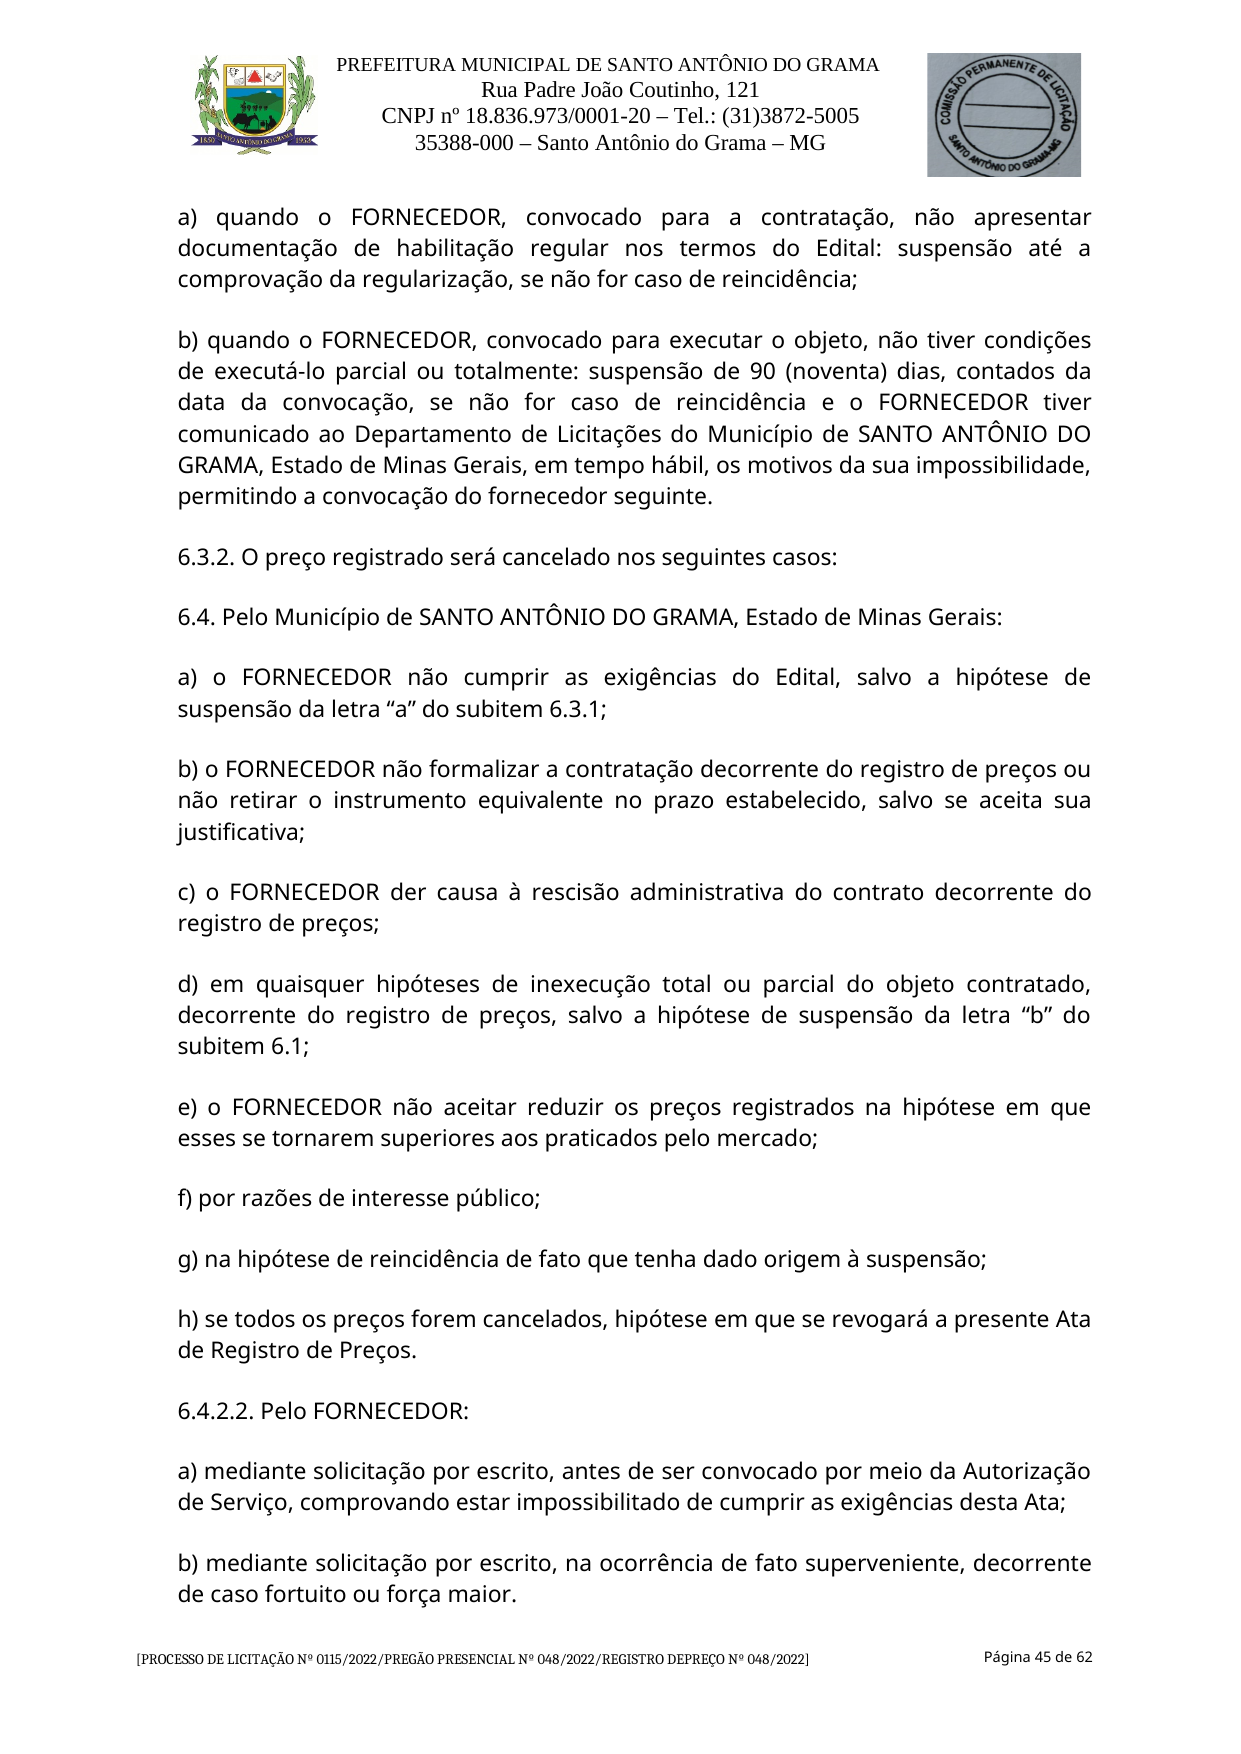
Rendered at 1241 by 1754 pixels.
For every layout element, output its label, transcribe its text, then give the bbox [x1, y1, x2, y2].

text a) mediante solicitação por escrito, antes de ser convocado por meio da Autorização de Serviço, comprovando estar impossibilitado de cumprir as exigências desta Ata; [177, 1455, 1092, 1517]
text 6.4. Pelo Município de SANTO ANTÔNIO DO GRAMA, Estado de Minas Gerais: [177, 601, 1092, 632]
text a) o FORNECEDOR não cumprir as exigências do Edital, salvo a hipótese de suspensão da letra “a” do subitem 6.3.1; [177, 661, 1092, 724]
text h) se todos os preços forem cancelados, hipótese em que se revogará a presente Ata de Registro de Preços. [177, 1303, 1092, 1365]
text b) o FORNECEDOR não formalizar a contratação decorrente do registro de preços ou não retirar o instrumento equivalente no prazo estabelecido, salvo se aceita sua justificativa; [177, 753, 1092, 847]
picture [927, 53, 1082, 177]
text 6.3.2. O preço registrado será cancelado nos seguintes casos: [177, 540, 1092, 572]
text b) mediante solicitação por escrito, na ocorrência de fato superveniente, decorrente de caso fortuito ou força maior. [177, 1547, 1092, 1609]
text f) por razões de interesse público; [177, 1182, 1092, 1213]
text d) em quaisquer hipóteses de inexecução total ou parcial do objeto contratado, decorrente do registro de preços, salvo a hipótese de suspensão da letra “b” do subitem 6.1; [177, 967, 1092, 1061]
picture [190, 55, 319, 155]
text e) o FORNECEDOR não aceitar reduzir os preços registrados na hipótese em que esses se tornarem superiores aos praticados pelo mercado; [177, 1090, 1092, 1153]
text a) quando o FORNECEDOR, convocado para a contratação, não apresentar documentação de habilitação regular nos termos do Edital: suspensão até a comprovação da regularização, se não for caso de reincidência; [177, 201, 1092, 294]
text 6.4.2.2. Pelo FORNECEDOR: [177, 1394, 1092, 1426]
text b) quando o FORNECEDOR, convocado para executar o objeto, não tiver condições de executá-lo parcial ou totalmente: suspensão de 90 (noventa) dias, contados da data da convocação, se não for caso de reincidência e o FORNECEDOR tiver comunicado ao Departamento de Licitações do Município de SANTO ANTÔNIO DO GRAMA, Estado de Minas Gerais, em tempo hábil, os motivos da sua impossibilidade, permitindo a convocação do fornecedor seguinte. [177, 324, 1092, 511]
text g) na hipótese de reincidência de fato que tenha dado origem à suspensão; [177, 1242, 1092, 1274]
text c) o FORNECEDOR der causa à rescisão administrativa do contrato decorrente do registro de preços; [177, 876, 1092, 938]
